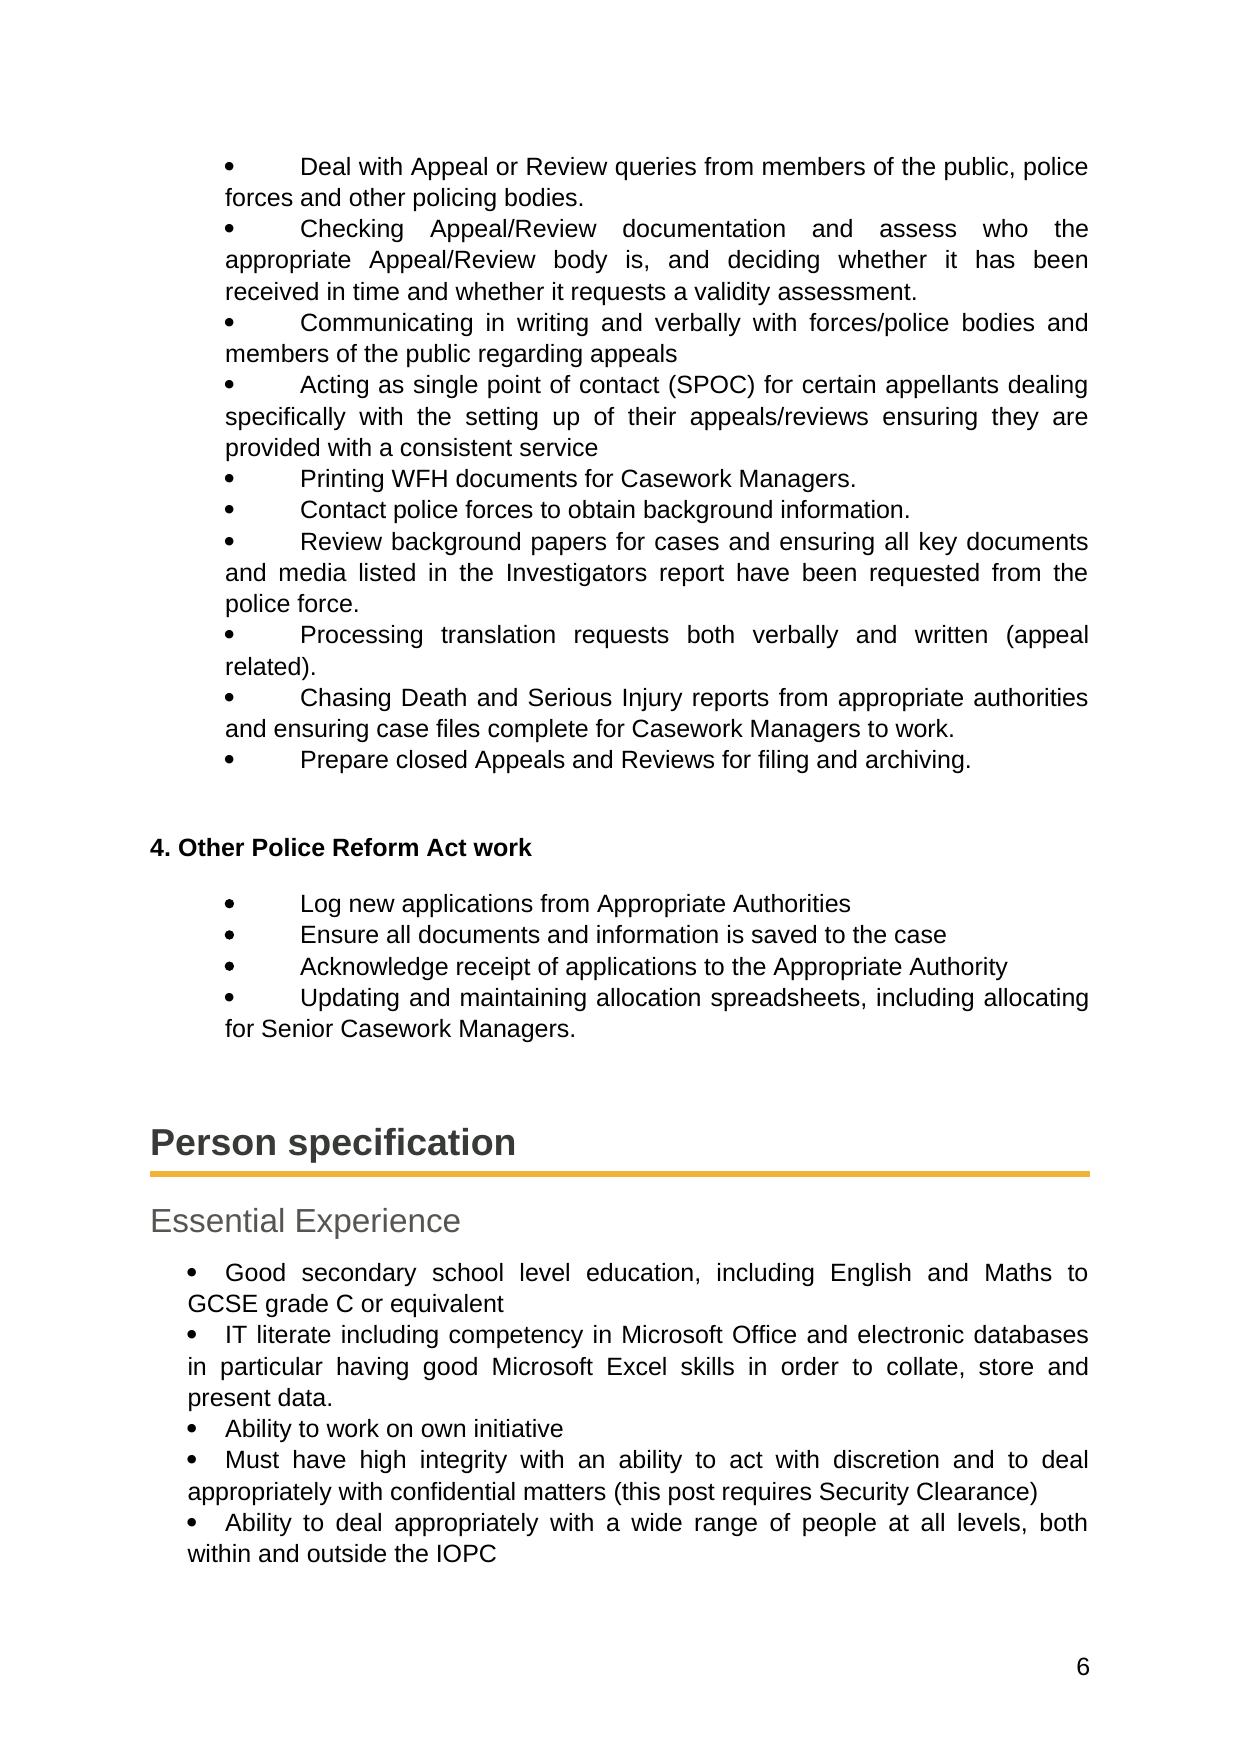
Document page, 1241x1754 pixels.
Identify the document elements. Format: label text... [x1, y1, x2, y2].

list Communicating in writing and verbally with forces/police bodies and members of the public regarding appeals [225, 306, 1090, 369]
text 4. Other Police Reform Act work [150, 831, 1090, 862]
list Log new applications from Appropriate Authorities [225, 887, 1090, 919]
list Printing WFH documents for Casework Managers. [225, 462, 1090, 494]
list Ability to work on own initiative [187, 1412, 1090, 1444]
list Acknowledge receipt of applications to the Appropriate Authority [225, 950, 1090, 981]
list Ability to deal appropriately with a wide range of people at all levels, both within and outside the IOPC [187, 1506, 1090, 1569]
list Good secondary school level education, including English and Maths to GCSE grade C or equivalent [187, 1256, 1090, 1319]
subtitle Essential Experience [150, 1202, 1090, 1239]
list Must have high integrity with an ability to act with discretion and to deal appropriately with confidential matters (this post requires Security Clearance) [187, 1444, 1090, 1506]
list Deal with Appeal or Review queries from members of the public, police forces and other policing bodies. [225, 150, 1090, 212]
list Ensure all documents and information is saved to the case [225, 919, 1090, 950]
list Processing translation requests both verbally and written (appeal related). [225, 619, 1090, 681]
list Review background papers for cases and ensuring all key documents and media listed in the Investigators report have been requested from the police force. [225, 525, 1090, 619]
list Checking Appeal/Review documentation and assess who the appropriate Appeal/Review body is, and deciding whether it has been received in time and whether it requests a validity assessment. [225, 212, 1090, 306]
list Acting as single point of contact (SPOC) for certain appellants dealing specifically with the setting up of their appeals/reviews ensuring they are provided with a consistent service [225, 369, 1090, 462]
list IT literate including competency in Microsoft Office and electronic databases in particular having good Microsoft Excel skills in order to collate, store and present data. [187, 1319, 1090, 1412]
list Prepare closed Appeals and Reviews for filing and archiving. [225, 744, 1090, 775]
list Chasing Death and Serious Injury reports from appropriate authorities and ensuring case files complete for Casework Managers to work. [225, 681, 1090, 744]
subtitle Person specification [150, 1125, 1090, 1171]
list Contact police forces to obtain background information. [225, 494, 1090, 525]
list Updating and maintaining allocation spreadsheets, including allocating for Senior Casework Managers. [225, 981, 1090, 1044]
